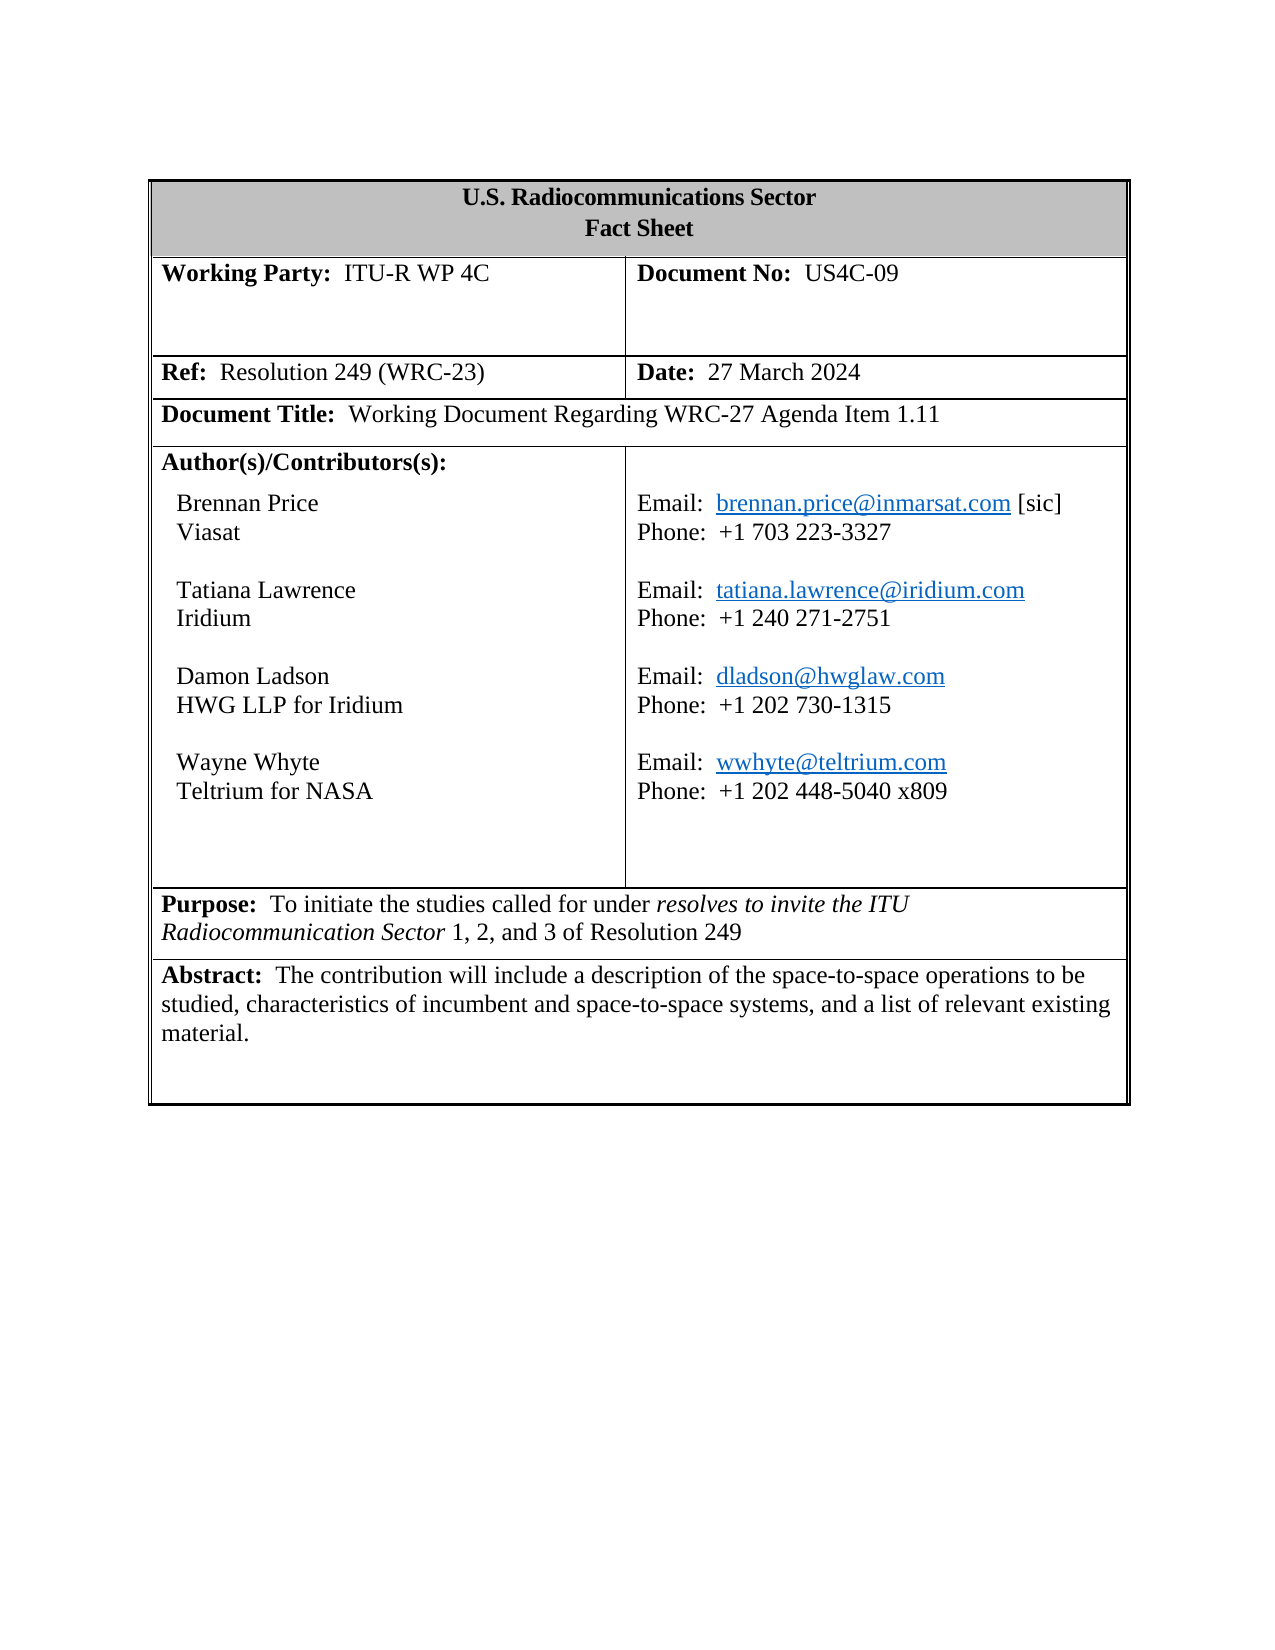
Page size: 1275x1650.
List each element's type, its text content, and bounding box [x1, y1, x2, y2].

table_cell Author(s)/Contributors(s): Brennan Price Viasat Tatiana Lawrence Iridium Damon Ladson HWG LLP for Iridium Wayne Whyte Teltrium for NASA [152, 447, 625, 887]
table_cell Date: 27 March 2024 [626, 357, 1126, 398]
table_cell Purpose: To initiate the studies called for under resolves to invite the ITU Radiocommunication Sector 1, 2, and 3 of Resolution 249 [152, 888, 1126, 959]
table_header U.S. Radiocommunications Sector Fact Sheet [152, 182, 1126, 256]
table_cell Document No: US4C-09 [626, 258, 1126, 355]
table_cell Abstract: The contribution will include a description of the space-to-space operations to be studied, characteristics of incumbent and space-to-space systems, and a list of relevant existing material. [152, 960, 1126, 1102]
table_cell Email: brennan.price@inmarsat.com [sic] Phone: +1 703 223-3327 Email: tatiana.lawrence@iridium.com Phone: +1 240 271-2751 Email: dladson@hwglaw.com Phone: +1 202 730-1315 Email: wwhyte@teltrium.com Phone: +1 202 448-5040 x809 [626, 447, 1126, 887]
table_cell Document Title: Working Document Regarding WRC-27 Agenda Item 1.11 [152, 399, 1126, 446]
table_cell Ref: Resolution 249 (WRC-23) [152, 356, 625, 398]
table_cell Working Party: ITU-R WP 4C [152, 258, 625, 355]
